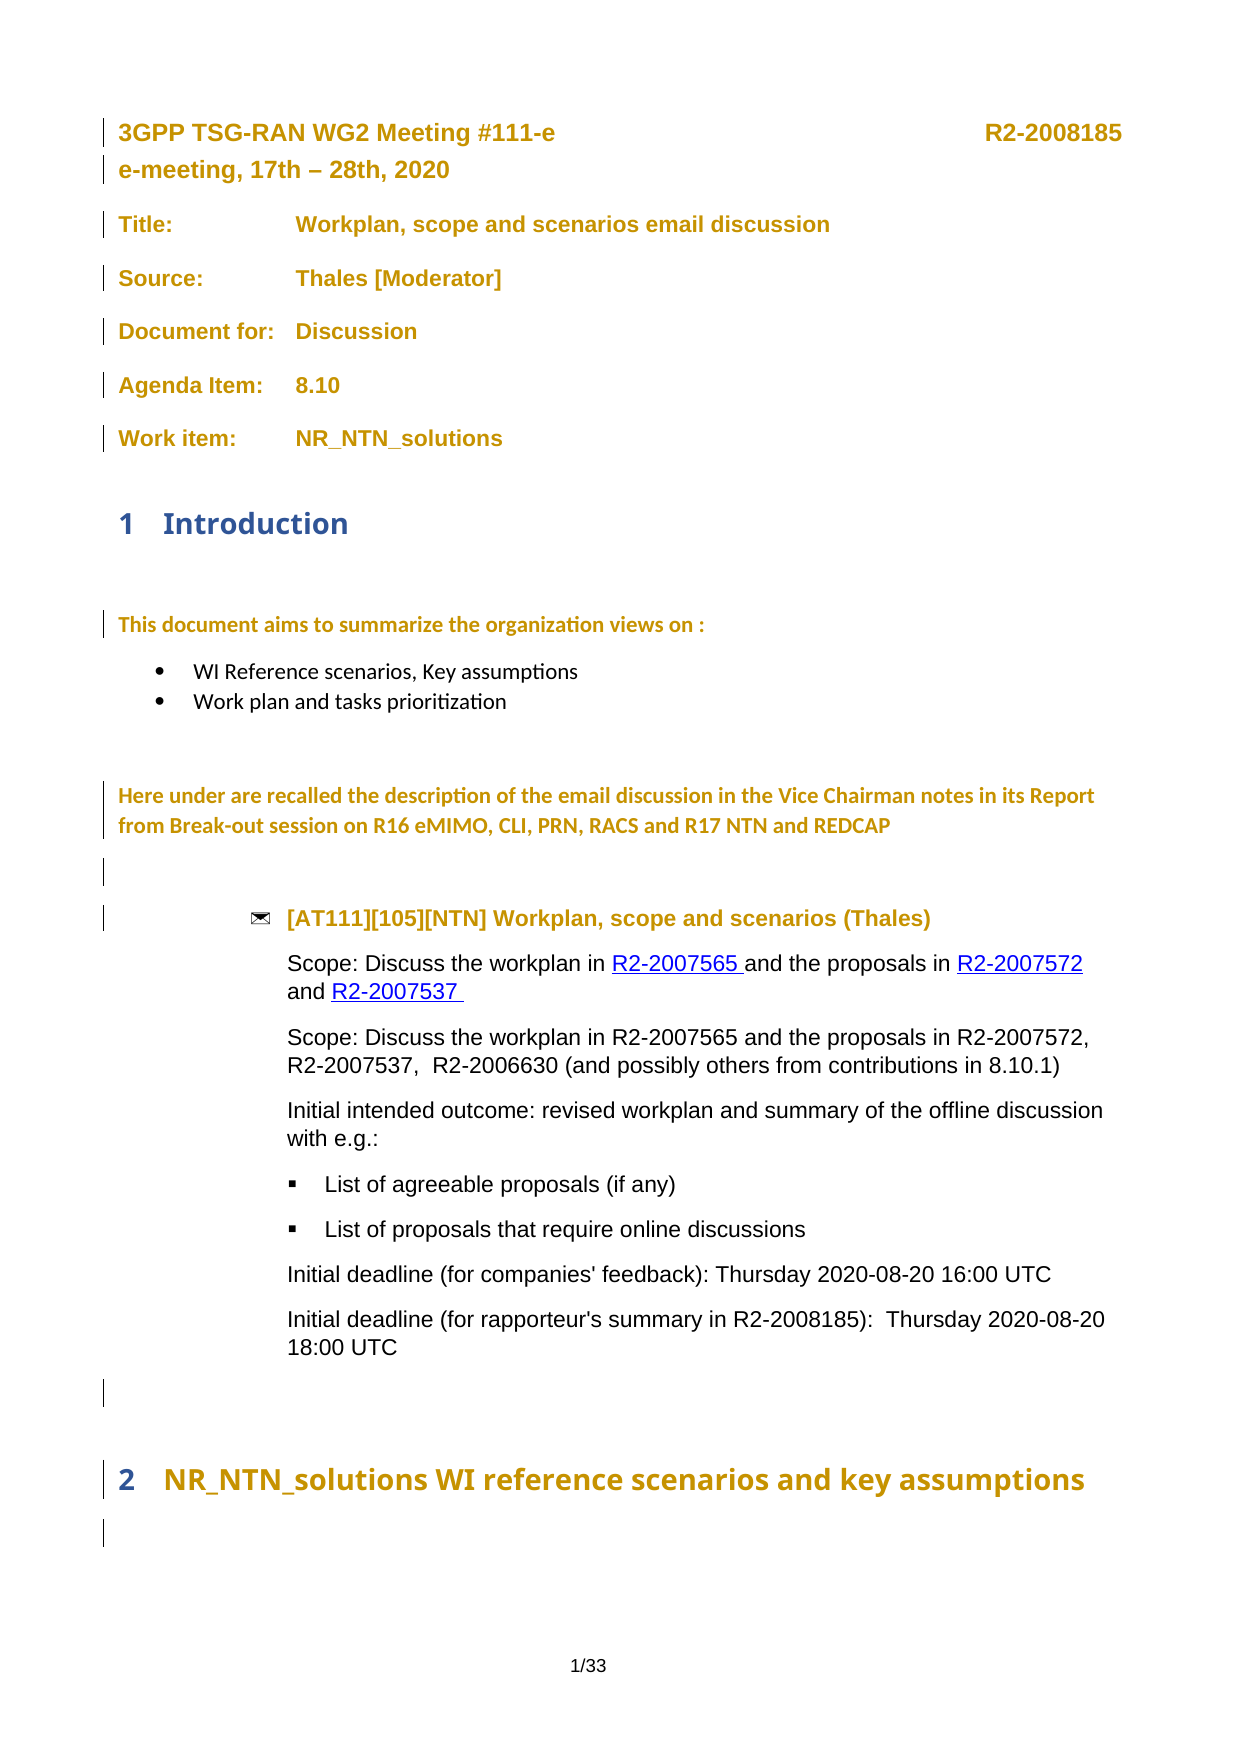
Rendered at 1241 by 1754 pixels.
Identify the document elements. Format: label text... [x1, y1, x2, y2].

text Here under are recalled the description of the email discussion in the Vice Chairman notes in its Report from Break-out session on R16 eMIMO, CLI, PRN, RACS and R17 NTN and REDCAP [118, 781, 1122, 839]
text [AT111][105][NTN] Workplan, scope and scenarios (Thales) [249, 905, 1122, 931]
list Work plan and tasks prioritization [156, 687, 1122, 715]
text Scope: Discuss the workplan in R2-2007565 and the proposals in R2-2007572, R2-2007537, R2-2006630 (and possibly others from contributions in 8.10.1) [249, 1023, 1122, 1078]
text Initial intended outcome: revised workplan and summary of the offline discussion with e.g.: [249, 1097, 1122, 1152]
subtitle Introduction [118, 504, 1122, 543]
text e-meeting, 17th – 28th, 2020 [118, 155, 1122, 184]
text Initial deadline (for companies' feedback): Thursday 2020-08-20 16:00 UTC [249, 1261, 1122, 1287]
text Initial deadline (for rapporteur's summary in R2-2008185): Thursday 2020-08-20 18:00 UTC [287, 1306, 1122, 1361]
text Agenda Item: 8.10 [118, 372, 1122, 398]
text Source: Thales [Moderator] [118, 265, 1122, 291]
text Title: Workplan, scope and scenarios email discussion [118, 211, 1122, 238]
text Document for: Discussion [118, 318, 1122, 345]
list List of agreeable proposals (if any) [287, 1171, 1122, 1197]
text This document aims to summarize the organization views on : [118, 610, 1122, 638]
list WI Reference scenarios, Key assumptions [156, 657, 1122, 685]
subtitle NR_NTN_solutions WI reference scenarios and key assumptions [118, 1459, 1122, 1499]
text Work item: NR_NTN_solutions [118, 425, 1122, 452]
text 3GPP TSG-RAN WG2 Meeting #111-e R2-2008185 [118, 118, 1122, 147]
text Scope: Discuss the workplan in R2-2007565 and the proposals in R2-2007572 and R2-2007537 [287, 950, 1122, 1005]
list List of proposals that require online discussions [287, 1216, 1122, 1242]
